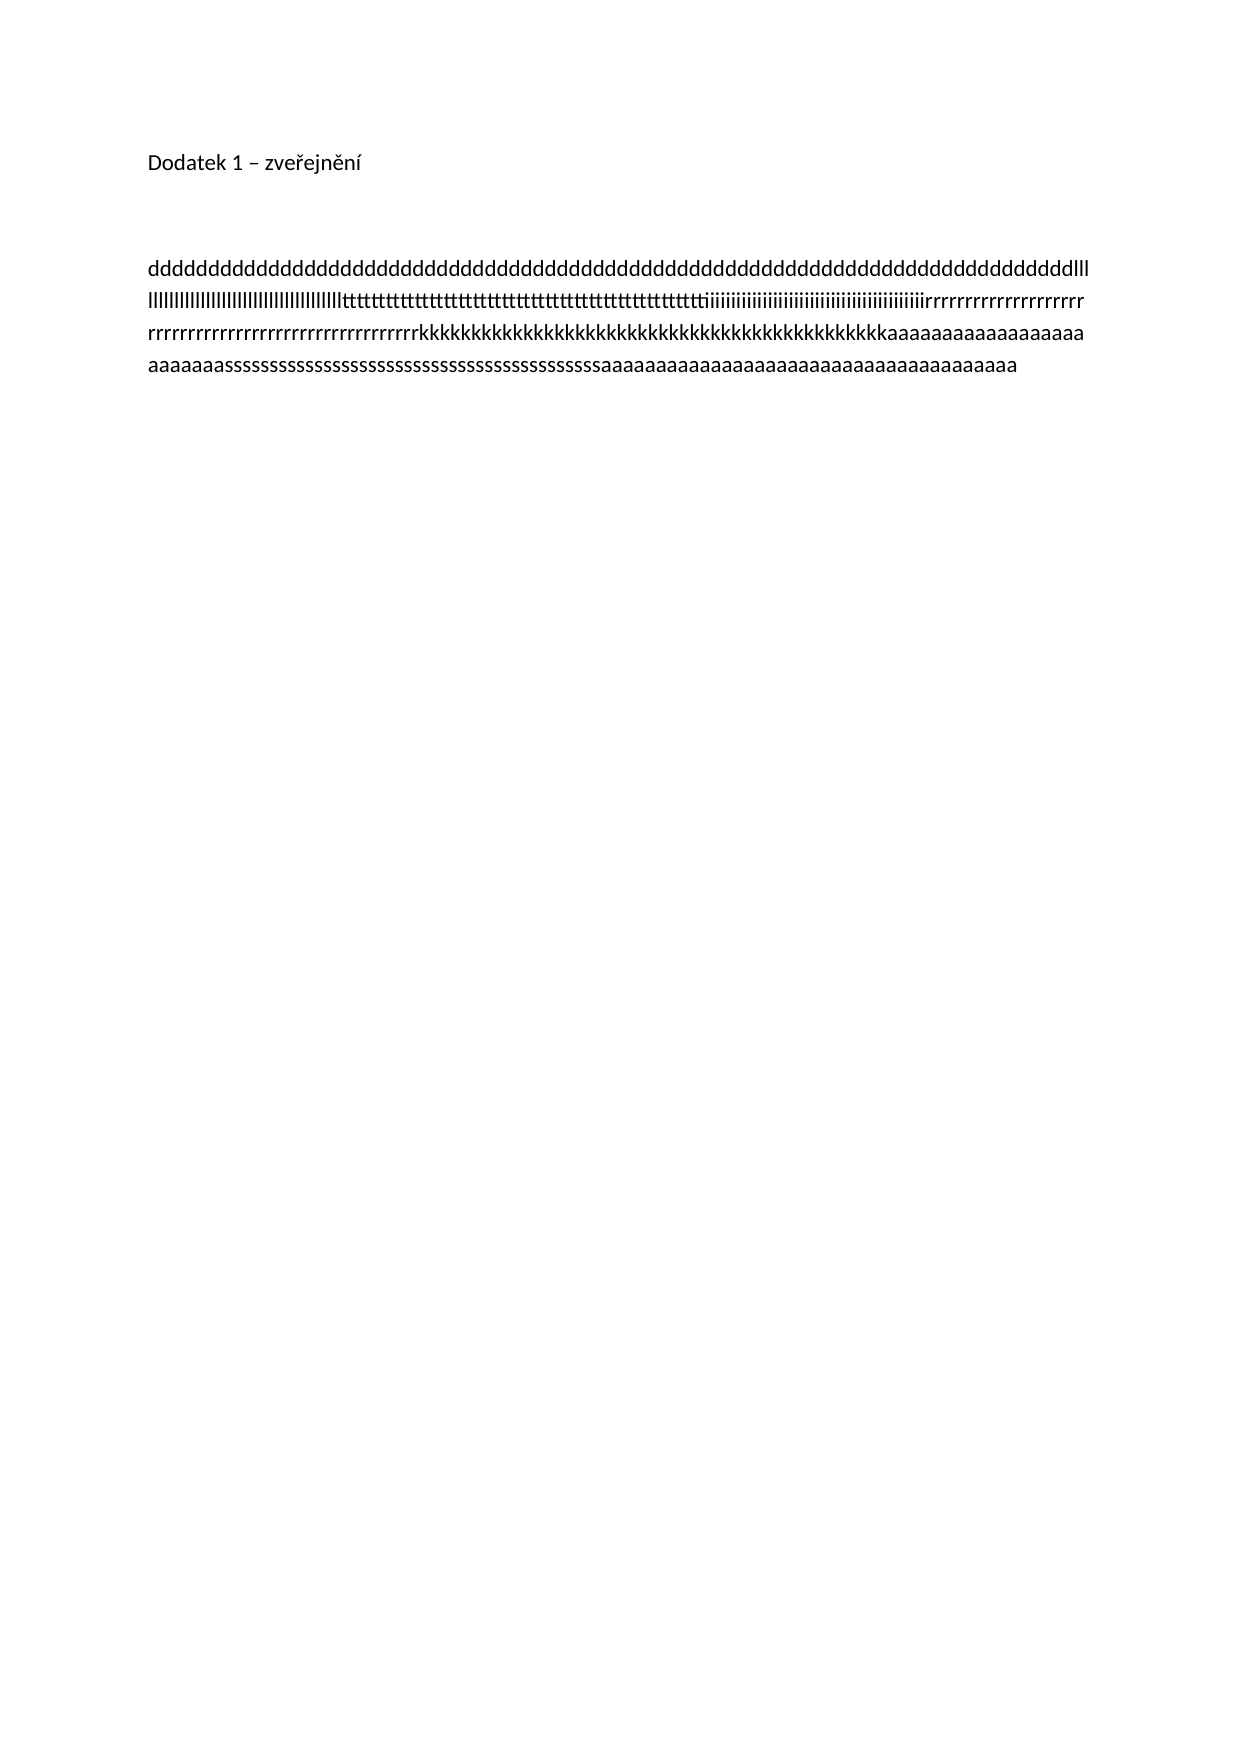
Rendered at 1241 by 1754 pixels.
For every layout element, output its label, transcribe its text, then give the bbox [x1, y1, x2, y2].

text dddddddddddddddddddddddddddddddddddddddddddddddddddddddddddddddddddddddddddddllllllllllllllllllllllllllllllllllllllllttttttttttttttttttttttttttttttttttttttttttttttttttiiiiiiiiiiiiiiiiiiiiiiiiiiiiiiiiiiiiiiiiiirrrrrrrrrrrrrrrrrrrrrrrrrrrrrrrrrrrrrrrrrrrrrrrrrrrrrrkkkkkkkkkkkkkkkkkkkkkkkkkkkkkkkkkkkkkkkkkkkkkaaaaaaaaaaaaaaaaaaaaaaaaassssssssssssssssssssssssssssssssssssssssssaaaaaaaaaaaaaaaaaaaaaaaaaaaaaaaaaaaaaa [148, 254, 1093, 378]
text Dodatek 1 – zveřejnění [148, 148, 1093, 176]
